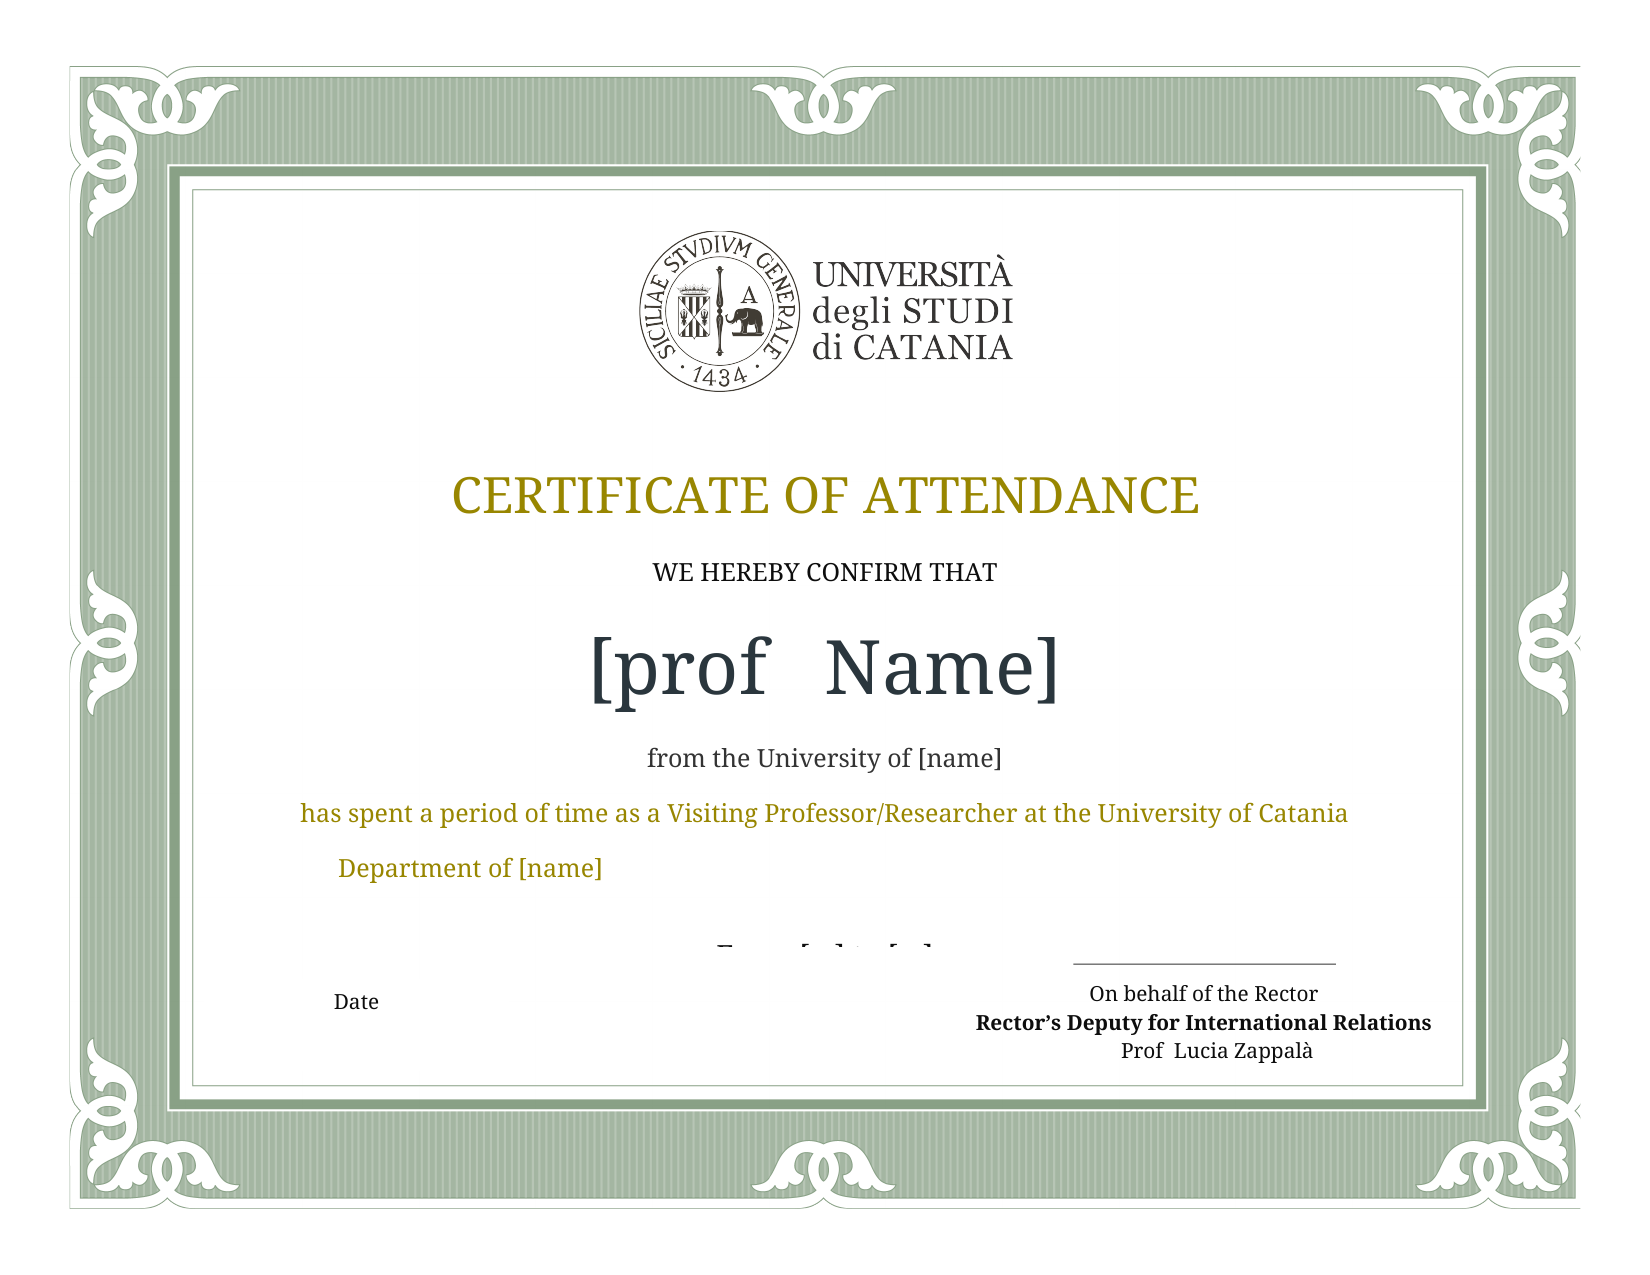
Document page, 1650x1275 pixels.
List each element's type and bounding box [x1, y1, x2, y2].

picture [639, 231, 1013, 392]
